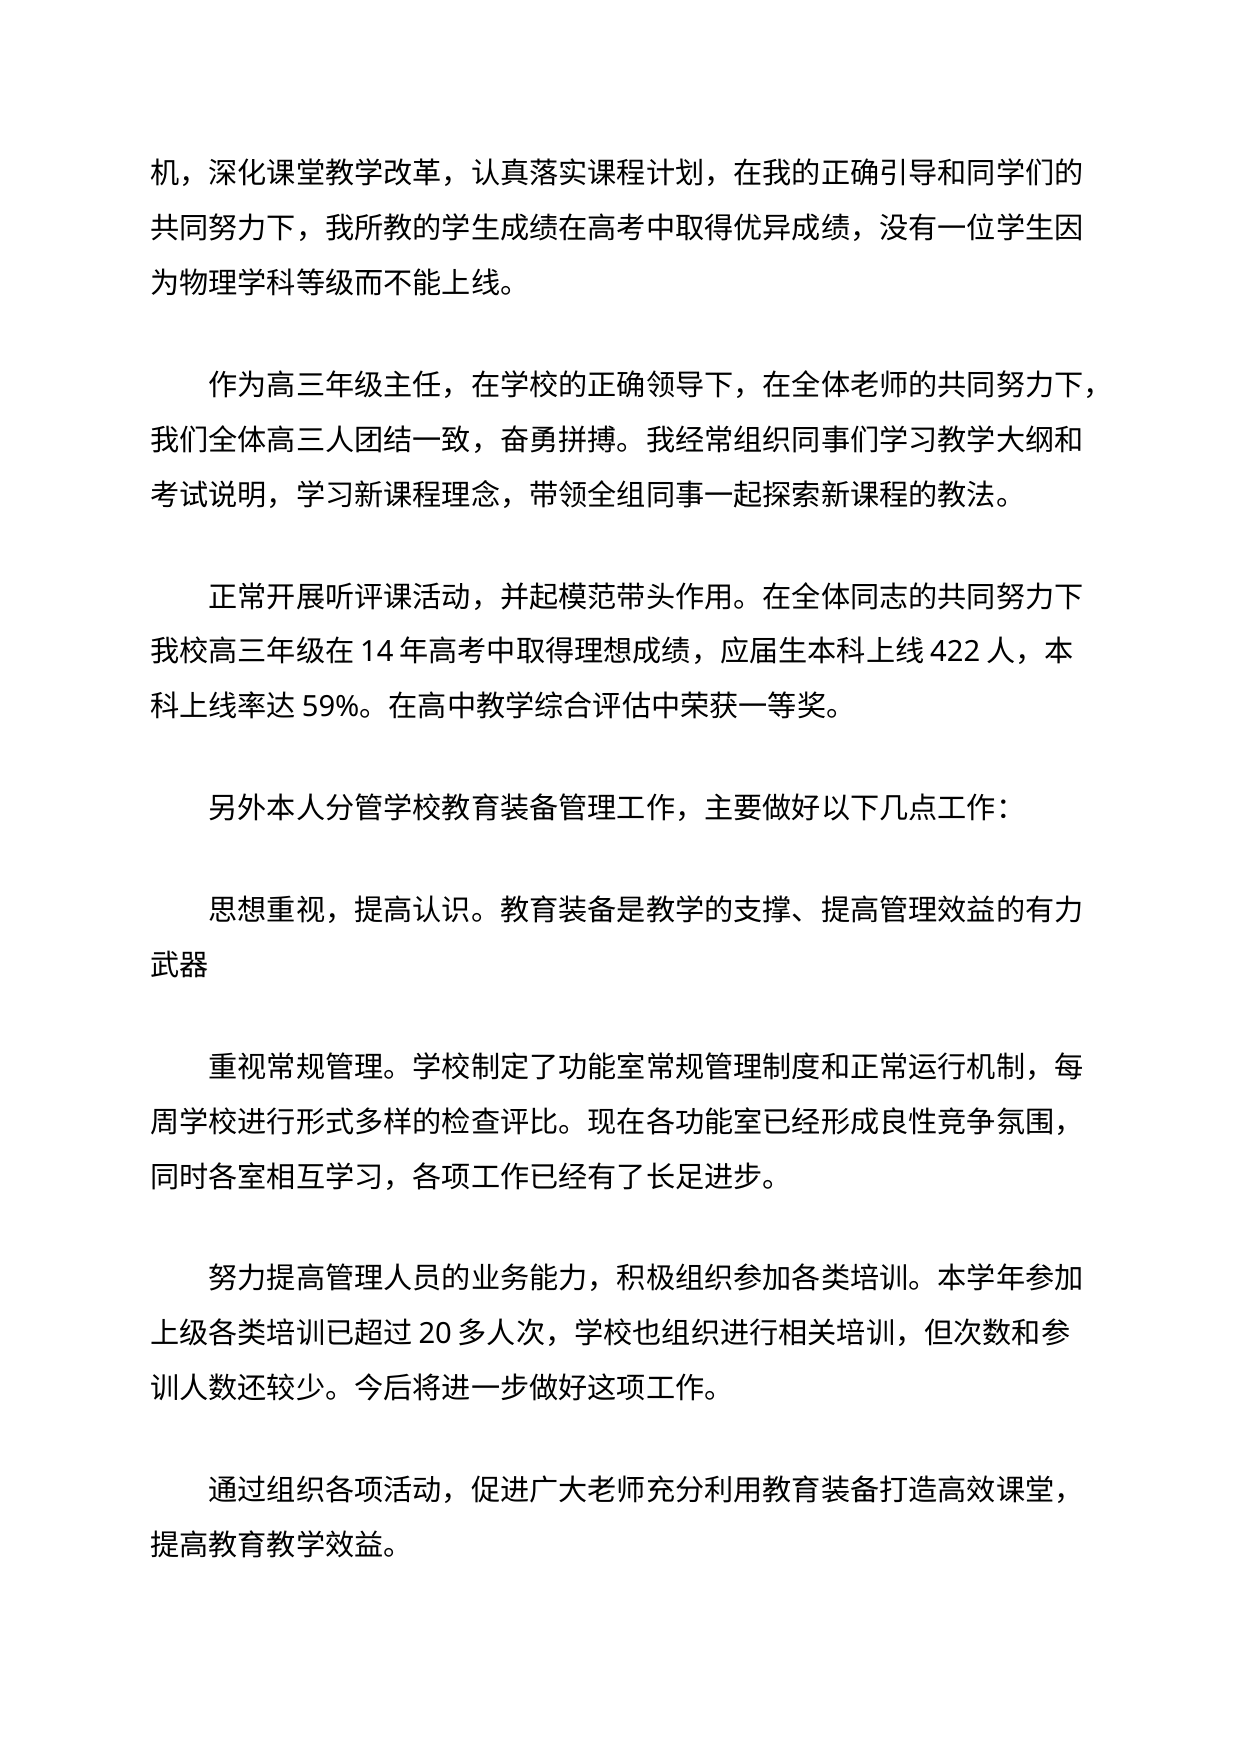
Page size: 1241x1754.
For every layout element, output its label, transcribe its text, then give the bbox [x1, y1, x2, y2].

text 作为高三年级主任，在学校的正确领导下，在全体老师的共同努力下，我们全体高三人团结一致，奋勇拼搏。我经常组织同事们学习教学大纲和考试说明，学习新课程理念，带领全组同事一起探索新课程的教法。 [150, 362, 1090, 514]
text 重视常规管理。学校制定了功能室常规管理制度和正常运行机制，每周学校进行形式多样的检查评比。现在各功能室已经形成良性竞争氛围，同时各室相互学习，各项工作已经有了长足进步。 [150, 1043, 1090, 1196]
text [150, 150, 1090, 302]
text 通过组织各项活动，促进广大老师充分利用教育装备打造高效课堂，提高教育教学效益。 [150, 1467, 1090, 1564]
text 思想重视，提高认识。教育装备是教学的支撑、提高管理效益的有力武器 [150, 887, 1090, 984]
text 正常开展听评课活动，并起模范带头作用。在全体同志的共同努力下我校高三年级在14年高考中取得理想成绩，应届生本科上线422人，本科上线率达59%。在高中教学综合评估中荣获一等奖。 [150, 573, 1090, 725]
text 努力提高管理人员的业务能力，积极组织参加各类培训。本学年参加上级各类培训已超过20多人次，学校也组织进行相关培训，但次数和参训人数还较少。今后将进一步做好这项工作。 [150, 1255, 1090, 1407]
text 另外本人分管学校教育装备管理工作，主要做好以下几点工作： [150, 785, 1090, 827]
